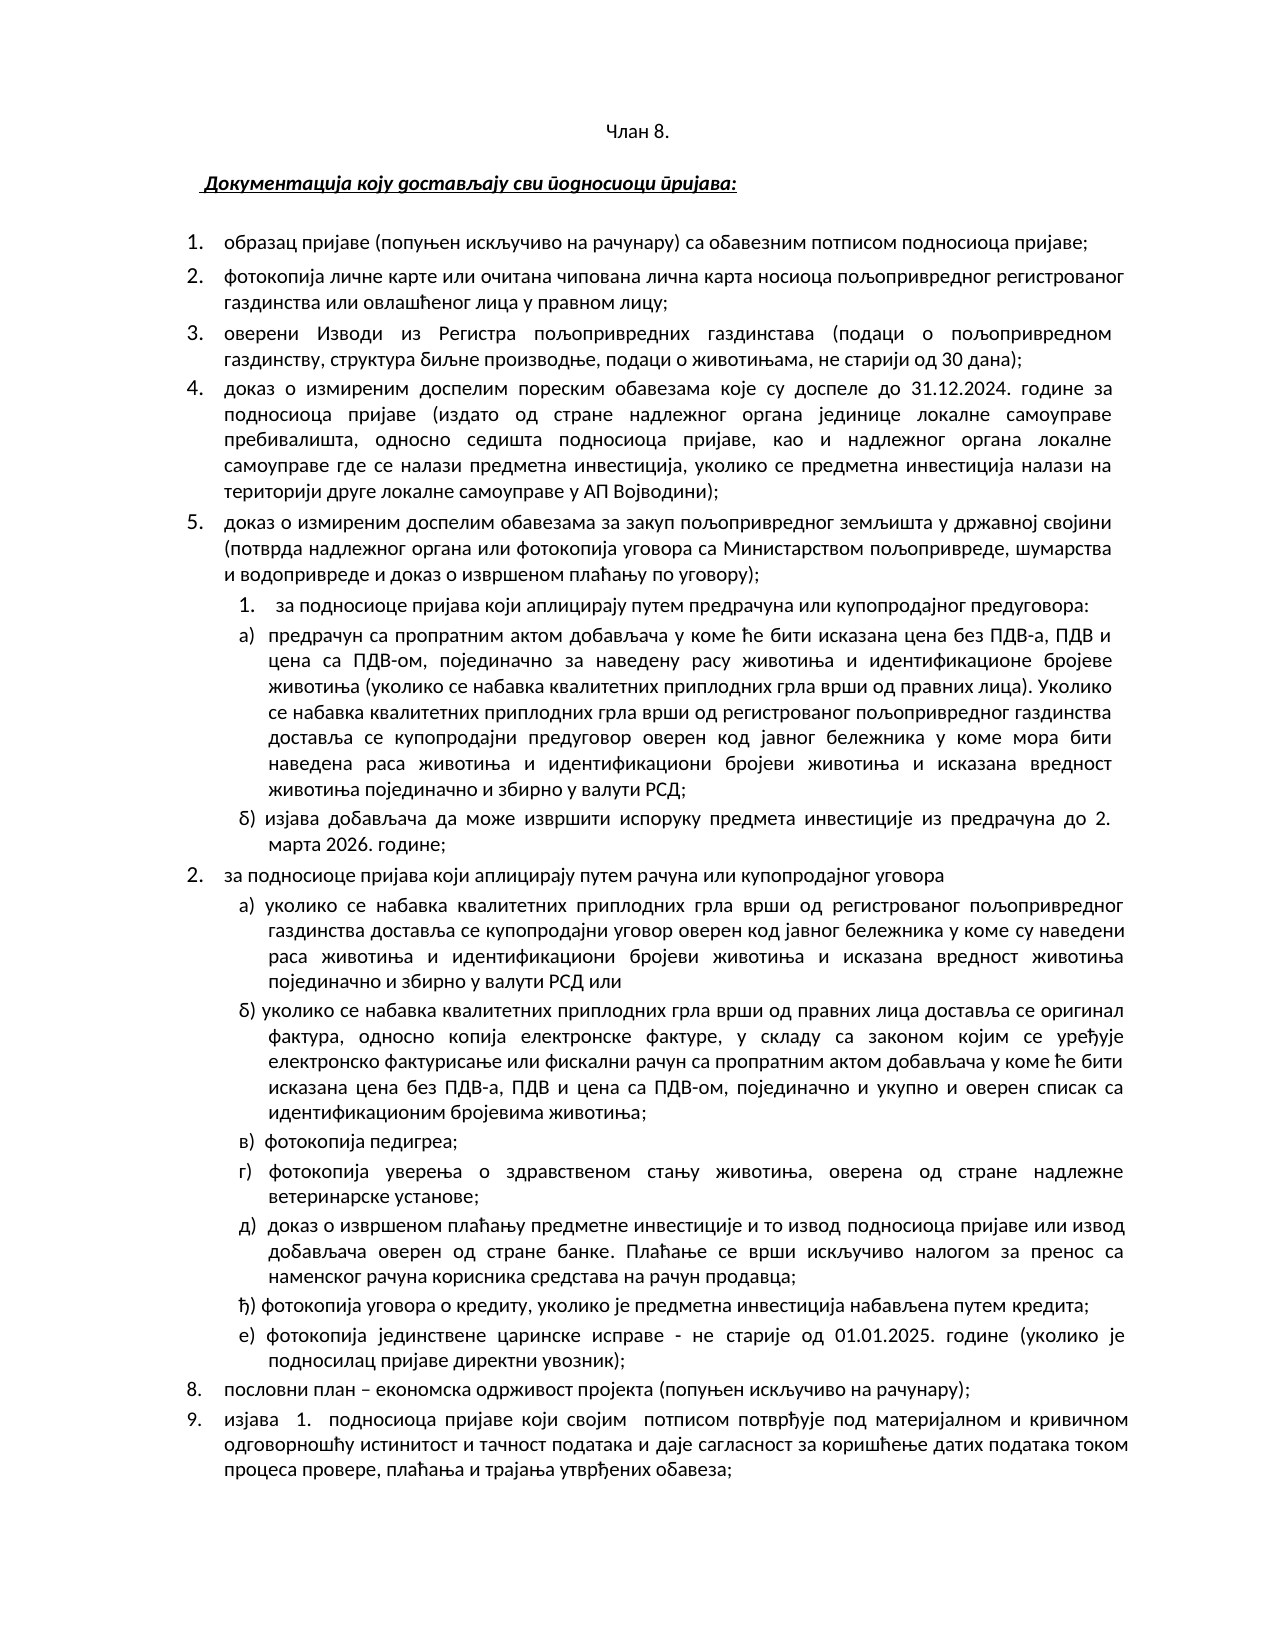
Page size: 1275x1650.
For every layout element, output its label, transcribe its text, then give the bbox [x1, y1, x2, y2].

text а) предрачун са пропратним актом добављача у коме ће бити исказана цена без ПДВ-а, ПДВ и цена са ПДВ-ом, појединачно за наведену расу животиња и идентификационе бројеве животиња (уколико се набавка квалитетних приплодних грла врши од правних лица). Уколико се набавка квалитетних приплодних грла врши од регистрованог пољопривредног газдинства доставља се купопродајни предуговор оверен код јавног бележника у коме мора бити наведена раса животиња и идентификациони бројеви животиња и исказана вредност животиња појединачно и збирно у валути РСД; [239, 622, 1113, 801]
list фотокопија личне карте или очитана чипована лична карта носиоца пољопривредног регистрованог газдинства или овлашћеног лица у правном лицу; [186, 261, 1125, 315]
text е) фотокопија јединствене царинске исправе - не старије од 01.01.2025. године (уколико је подносилац пријаве директни увозник); [239, 1322, 1125, 1373]
text в) фотокопија педигреа; [239, 1128, 1125, 1154]
list доказ о измиреним доспелим обавезама за закуп пољопривредног земљишта у државној својини (потврда надлежног органа или фотокопија уговора са Министарством пољопривреде, шумарства и водопривреде и доказ o извршеном плаћању по уговору); [186, 507, 1113, 586]
text а) уколико се набавка квалитетних приплодних грла врши од регистрованог пољопривредног газдинства доставља се купопродајни уговор оверен код јавног бележника у коме су наведени раса животиња и идентификациони бројеви животиња и исказана вредност животиња појединачно и збирно у валути РСД или [239, 892, 1125, 994]
list оверени Изводи из Регистра пољопривредних газдинстава (подаци о пољопривредном газдинству, структура биљне производње, подаци о животињама, не старији од 30 дана); [186, 318, 1113, 371]
text б) изјава добављача да може извршити испоруку предмета инвестиције из предрачуна до 2. марта 2026. године; [239, 805, 1113, 856]
list изјава 1. подносиоца пријаве који својим потписом потврђује под материјалном и кривичном одговорношћу истинитост и тачност података и даје сагласност за коришћење датих података током процеса провере, плаћања и трајања утврђених обавеза; [186, 1406, 1130, 1482]
list доказ о измиреним доспелим пореским обавезама које су доспеле до 31.12.2024. године за подносиоца пријаве (издато од стране надлежног органа јединице локалне самоуправе пребивалишта, односно седишта подносиоца пријаве, као и надлежног органа локалне самоуправе где се налази предметна инвестиција, уколико се предметна инвестиција налази на територији друге локалне самоуправе у АП Војводини); [186, 373, 1113, 503]
list за подносиоце пријава који аплицирају путем рачуна или купопродајног уговора [186, 860, 1113, 888]
text Члан 8. [225, 118, 1051, 143]
list образац пријаве (попуњен искључиво на рачунару) са обавезним потписом подносиоца пријаве; [186, 227, 1125, 256]
text д) доказ о извршеном плаћању предметне инвестиције и то извод подносиоца пријаве или извод добављача оверен од стране банке. Плаћање се врши искључиво налогом за пренос са наменског рачуна корисника средстава на рачун продавца; [239, 1212, 1125, 1289]
list пословни план ‒ економска одрживост пројекта (попуњен искључиво на рачунару); [186, 1377, 1125, 1402]
text г) фотокопија уверења о здравственом стању животиња, оверена од стране надлежне ветеринарске установе; [239, 1158, 1125, 1209]
list за подносиоце пријава који аплицирају путем предрачуна или купопродајног предуговора: [238, 590, 1113, 618]
subtitle Документација коју достављају сви подносиоци пријава: [199, 170, 1125, 195]
text б) уколико се набавка квалитетних приплодних грла врши од правних лица доставља се оригинал фактура, односно копија електронске фактуре, у складу са законом којим се уређује електронско фактурисање или фискални рачун са пропратним актом добављача у коме ће бити исказана цена без ПДВ-а, ПДВ и цена са ПДВ-ом, појединачно и укупно и оверен списак са идентификационим бројевима животиња; [239, 998, 1125, 1125]
text ђ) фотокопија уговора о кредиту, уколико је предметна инвестиција набављена путем кредита; [239, 1293, 1125, 1318]
